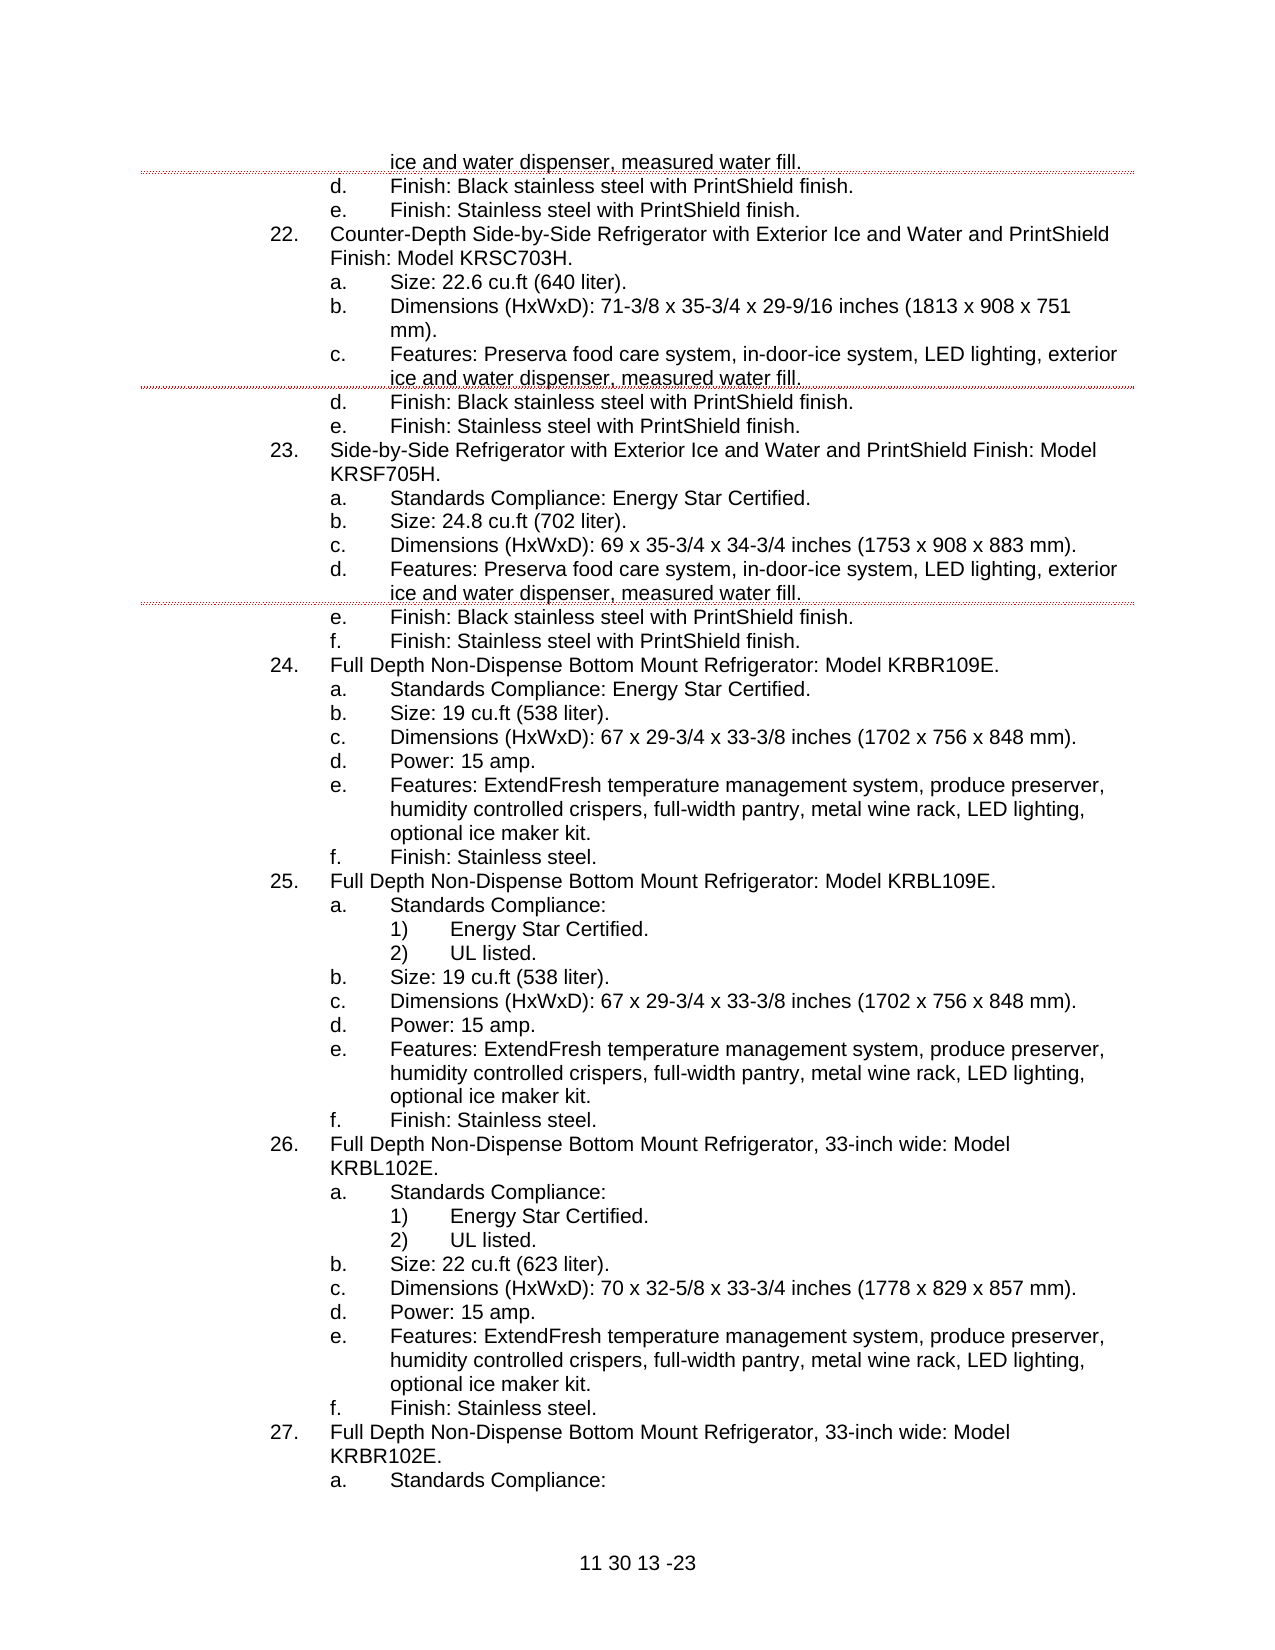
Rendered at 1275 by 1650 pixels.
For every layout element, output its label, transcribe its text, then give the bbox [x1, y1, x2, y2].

list Energy Star Certified. [390, 917, 1125, 941]
list Counter-Depth Side-by-Side Refrigerator with Exterior Ice and Water and PrintShield Finish: Model KRSC703H. [270, 222, 1125, 270]
list Features: Preserva food care system, in-door-ice system, LED lighting, exterior ice and water dispenser, measured water fill. [330, 342, 1125, 389]
list UL listed. [390, 941, 1125, 964]
list Features: Preserva food care system, in-door-ice system, LED lighting, exterior ice and water dispenser, measured water fill. [330, 557, 1125, 605]
list Energy Star Certified. [390, 1204, 1125, 1228]
list Finish: Black stainless steel with PrintShield finish. [330, 389, 1125, 413]
list Finish: Black stainless steel with PrintShield finish. [330, 174, 1125, 198]
list Finish: Stainless steel with PrintShield finish. [330, 198, 1125, 222]
list Standards Compliance: [330, 893, 1125, 917]
list Full Depth Non-Dispense Bottom Mount Refrigerator, 33-inch wide: Model KRBR102E. [270, 1420, 1125, 1468]
list Power: 15 amp. [330, 1012, 1125, 1036]
list Power: 15 amp. [330, 1300, 1125, 1324]
list Size: 19 cu.ft (538 liter). [330, 701, 1125, 725]
list Finish: Black stainless steel with PrintShield finish. [330, 605, 1125, 629]
list Standards Compliance: Energy Star Certified. [330, 677, 1125, 701]
list Standards Compliance: [330, 1468, 1125, 1492]
list Size: 24.8 cu.ft (702 liter). [330, 509, 1125, 533]
list Size: 22.6 cu.ft (640 liter). [330, 270, 1125, 294]
list Size: 22 cu.ft (623 liter). [330, 1252, 1125, 1276]
list Full Depth Non-Dispense Bottom Mount Refrigerator: Model KRBL109E. [270, 869, 1125, 893]
list Dimensions (HxWxD): 67 x 29-3/4 x 33-3/8 inches (1702 x 756 x 848 mm). [330, 988, 1125, 1012]
list Full Depth Non-Dispense Bottom Mount Refrigerator, 33-inch wide: Model KRBL102E. [270, 1132, 1125, 1180]
list Full Depth Non-Dispense Bottom Mount Refrigerator: Model KRBR109E. [270, 653, 1125, 677]
list Finish: Stainless steel with PrintShield finish. [330, 413, 1125, 437]
list Finish: Stainless steel. [330, 1396, 1125, 1420]
list Dimensions (HxWxD): 70 x 32-5/8 x 33-3/4 inches (1778 x 829 x 857 mm). [330, 1276, 1125, 1300]
list Dimensions (HxWxD): 67 x 29-3/4 x 33-3/8 inches (1702 x 756 x 848 mm). [330, 725, 1125, 749]
list Finish: Stainless steel. [330, 845, 1125, 869]
list Dimensions (HxWxD): 71-3/8 x 35-3/4 x 29-9/16 inches (1813 x 908 x 751 mm). [330, 294, 1125, 342]
list Standards Compliance: Energy Star Certified. [330, 485, 1125, 509]
list Dimensions (HxWxD): 69 x 35-3/4 x 34-3/4 inches (1753 x 908 x 883 mm). [330, 533, 1125, 557]
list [330, 150, 1125, 174]
list Finish: Stainless steel. [330, 1108, 1125, 1132]
list Standards Compliance: [330, 1180, 1125, 1204]
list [330, 1324, 1125, 1396]
list Power: 15 amp. [330, 749, 1125, 773]
list Side-by-Side Refrigerator with Exterior Ice and Water and PrintShield Finish: Model KRSF705H. [270, 437, 1125, 485]
list Size: 19 cu.ft (538 liter). [330, 964, 1125, 988]
list Finish: Stainless steel with PrintShield finish. [330, 629, 1125, 653]
list UL listed. [390, 1228, 1125, 1252]
